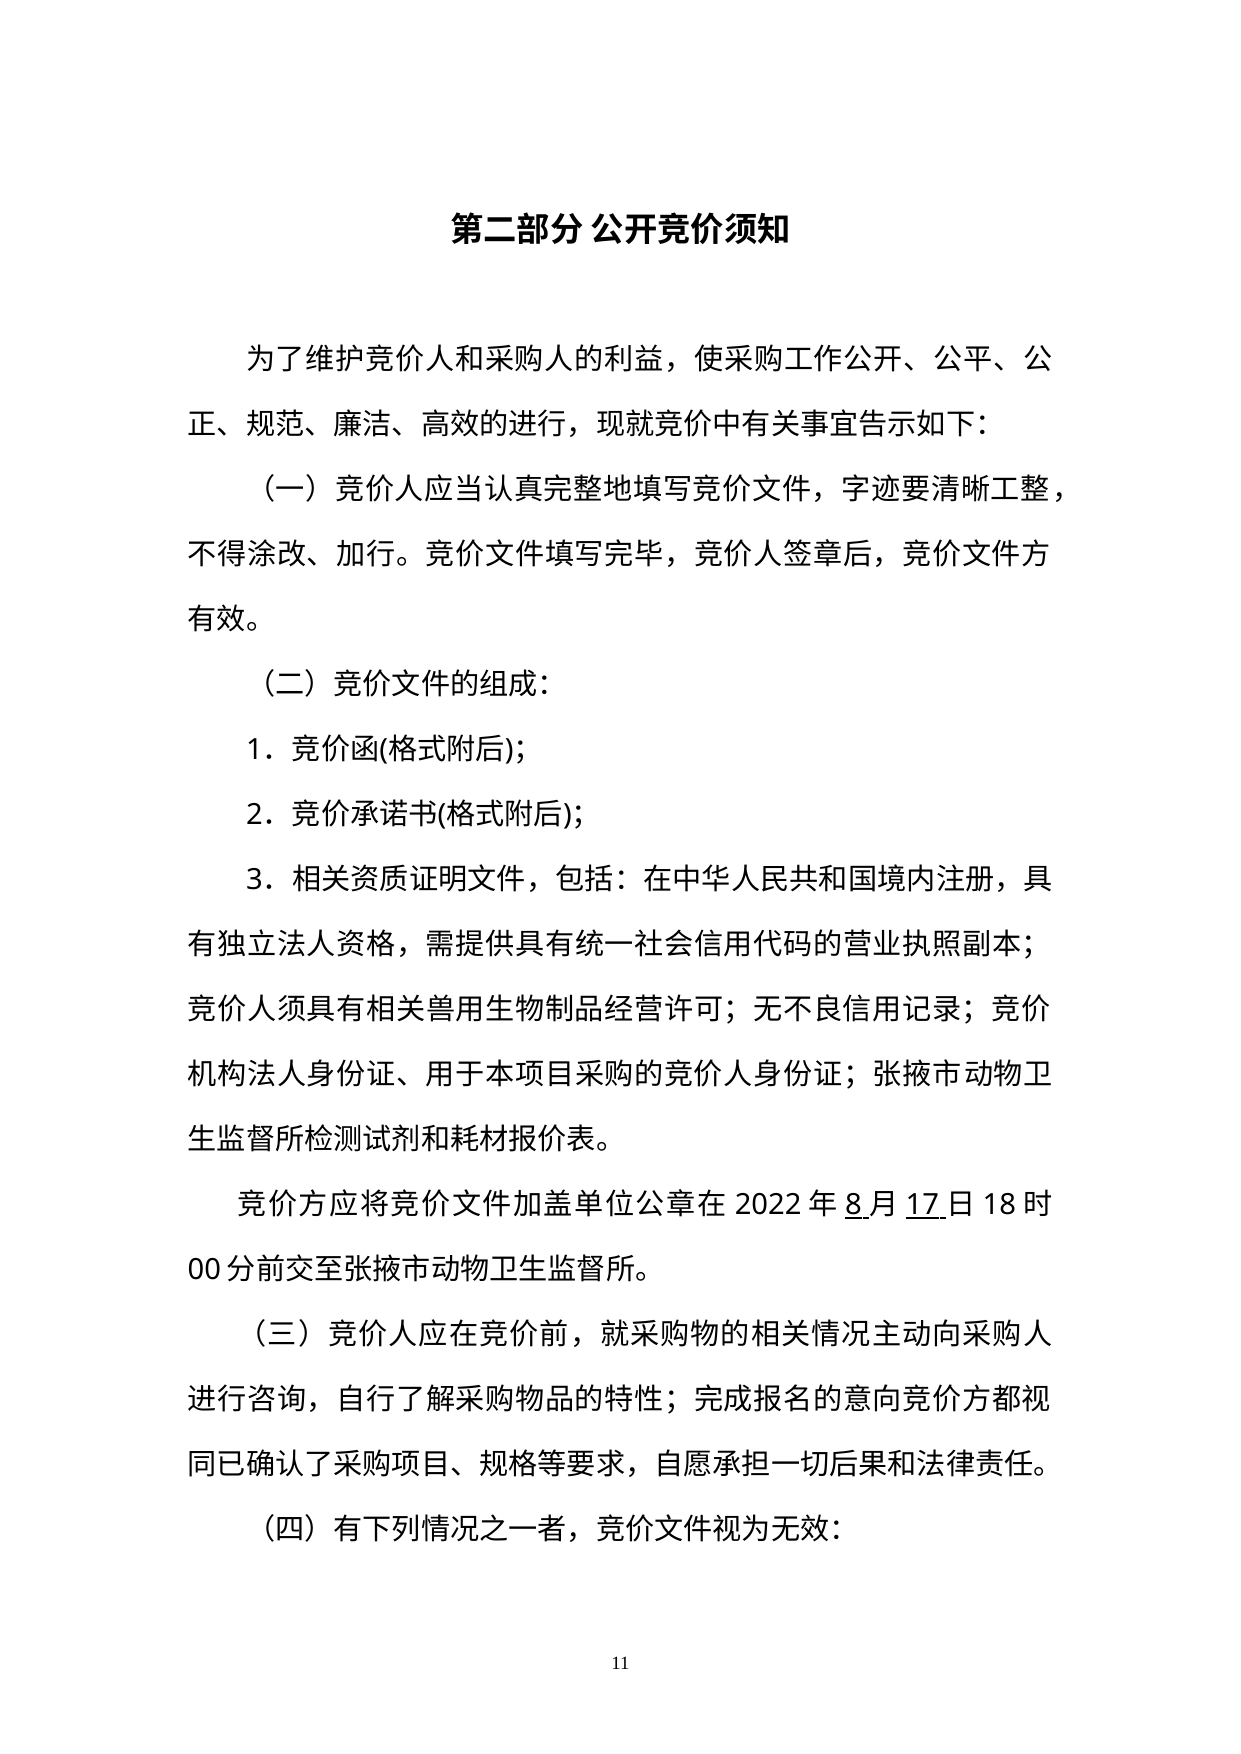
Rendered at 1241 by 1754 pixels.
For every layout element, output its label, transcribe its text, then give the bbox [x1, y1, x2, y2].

text 3．相关资质证明文件，包括：在中华人民共和国境内注册，具有独立法人资格，需提供具有统一社会信用代码的营业执照副本；竞价人须具有相关兽用生物制品经营许可；无不良信用记录；竞价机构法人身份证、用于本项目采购的竞价人身份证；张掖市动物卫生监督所检测试剂和耗材报价表。 [187, 844, 1053, 1169]
text 为了维护竞价人和采购人的利益，使采购工作公开、公平、公正、规范、廉洁、高效的进行，现就竞价中有关事宜告示如下： [187, 324, 1053, 454]
text （四）有下列情况之一者，竞价文件视为无效： [187, 1494, 1053, 1559]
text 2．竞价承诺书(格式附后)； [187, 779, 1053, 844]
text 第二部分 公开竞价须知 [187, 194, 1053, 259]
text （二）竞价文件的组成： [187, 649, 1053, 714]
text 竞价方应将竞价文件加盖单位公章在2022年8月17日18时00分前交至张掖市动物卫生监督所。 [187, 1169, 1053, 1299]
text （三）竞价人应在竞价前，就采购物的相关情况主动向采购人进行咨询，自行了解采购物品的特性；完成报名的意向竞价方都视同已确认了采购项目、规格等要求，自愿承担一切后果和法律责任。 [187, 1299, 1053, 1494]
text 1．竞价函(格式附后)； [187, 714, 1053, 779]
text （一）竞价人应当认真完整地填写竞价文件，字迹要清晰工整，不得涂改、加行。竞价文件填写完毕，竞价人签章后，竞价文件方有效。 [187, 454, 1053, 649]
